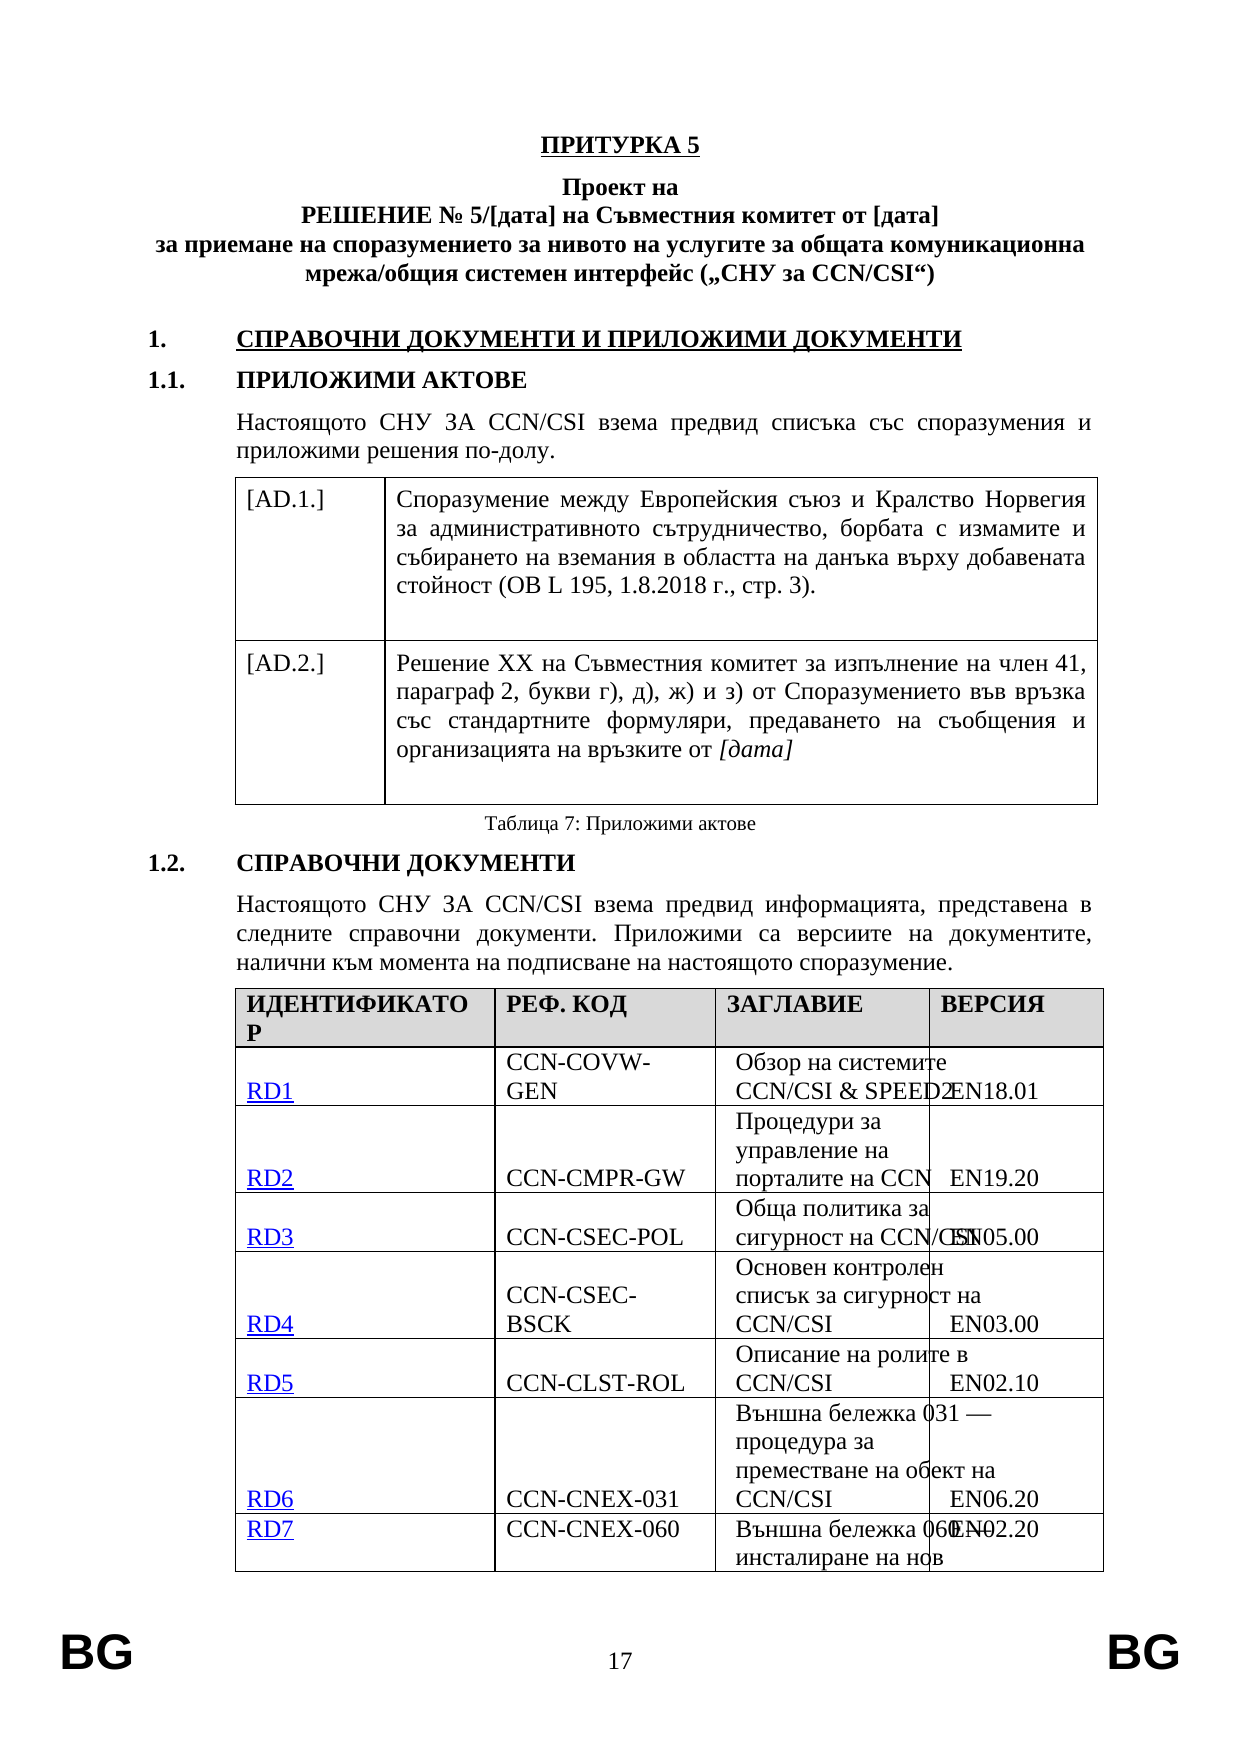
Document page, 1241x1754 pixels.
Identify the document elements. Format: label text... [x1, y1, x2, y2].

table_cell RD1 [236, 1048, 494, 1105]
table_cell CCN-COVW-GEN [496, 1048, 715, 1105]
text ПРИТУРКА 5 [148, 131, 1093, 159]
table_cell RD4 [236, 1252, 494, 1338]
table_cell EN06.20 [930, 1398, 1103, 1513]
table_header ИДЕНТИФИКАТОР [236, 989, 494, 1046]
table_cell Обзор на системите CCN/CSI & SPEED2 [716, 1048, 929, 1105]
subtitle 1. СПРАВОЧНИ ДОКУМЕНТИ И ПРИЛОЖИМИ ДОКУМЕНТИ [148, 324, 1093, 353]
table_cell EN02.10 [930, 1339, 1103, 1397]
table_cell RD7 [236, 1514, 494, 1571]
table_cell CCN-CMPR-GW [496, 1106, 715, 1192]
table_cell EN02.20 [930, 1514, 1103, 1571]
table_cell EN03.00 [930, 1252, 1103, 1338]
table_cell Обща политика за сигурност на CCN/CSI [716, 1193, 929, 1251]
table_cell CCN-CSEC-BSCK [496, 1252, 715, 1338]
table_cell CCN-CSEC-POL [496, 1193, 715, 1251]
table_cell CCN-CLST-ROL [496, 1339, 715, 1397]
table_cell EN19.20 [930, 1106, 1103, 1192]
text Таблица 7: Приложими актове [148, 811, 1093, 835]
table_cell [236, 641, 384, 804]
table_header ЗАГЛАВИЕ [716, 989, 929, 1046]
table_cell EN05.00 [930, 1193, 1103, 1251]
table_cell Външна бележка 031 — процедура за преместване на обект на CCN/CSI [716, 1398, 929, 1513]
subtitle 1.1. ПРИЛОЖИМИ АКТОВЕ [148, 366, 1093, 394]
table_header ВЕРСИЯ [930, 989, 1103, 1046]
table_cell Решение XX на Съвместния комитет за изпълнение на член 41, параграф 2, букви г), д), ж) и з) от Споразумението във връзка със стандартните формуляри, предаването на съобщения и организацията на връзките от [дата] [386, 641, 1097, 804]
table_header Споразумение между Европейския съюз и Кралство Норвегия за административното сътрудничество, борбата с измамите и събирането на вземания в областта на данъка върху добавената стойност (ОВ L 195, 1.8.2018 г., стр. 3). [386, 478, 1097, 640]
table_cell Основен контролен списък за сигурност на CCN/CSI [716, 1252, 929, 1338]
table_cell RD2 [236, 1106, 494, 1192]
table_header [236, 478, 384, 640]
table_cell RD6 [236, 1398, 494, 1513]
subtitle 1.2. СПРАВОЧНИ ДОКУМЕНТИ [148, 848, 1093, 877]
table_cell RD5 [236, 1339, 494, 1397]
table_cell Описание на ролите в CCN/CSI [716, 1339, 929, 1397]
text Настоящото СНУ ЗА CCN/CSI взема предвид списъка със споразумения и приложими решения по-долу. [236, 407, 1093, 464]
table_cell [716, 1514, 929, 1571]
table_cell CCN-CNEX-060 [496, 1514, 715, 1571]
text Проект на РЕШЕНИЕ № 5/[дата] на Съвместния комитет от [дата] за приемане на споразумението за нивото на услугите за общата комуникационна мрежа/общия системен интерфейс („СНУ за CCN/CSI“) [148, 172, 1093, 287]
table_cell RD3 [236, 1193, 494, 1251]
text Настоящото СНУ ЗА CCN/CSI взема предвид информацията, представена в следните справочни документи. Приложими са версиите на документите, налични към момента на подписване на настоящото споразумение. [236, 889, 1093, 975]
table_cell Процедури за управление на порталите на CCN [716, 1106, 929, 1192]
table_cell CCN-CNEX-031 [496, 1398, 715, 1513]
table_cell EN18.01 [930, 1048, 1103, 1105]
table_header РЕФ. КОД [496, 989, 715, 1046]
